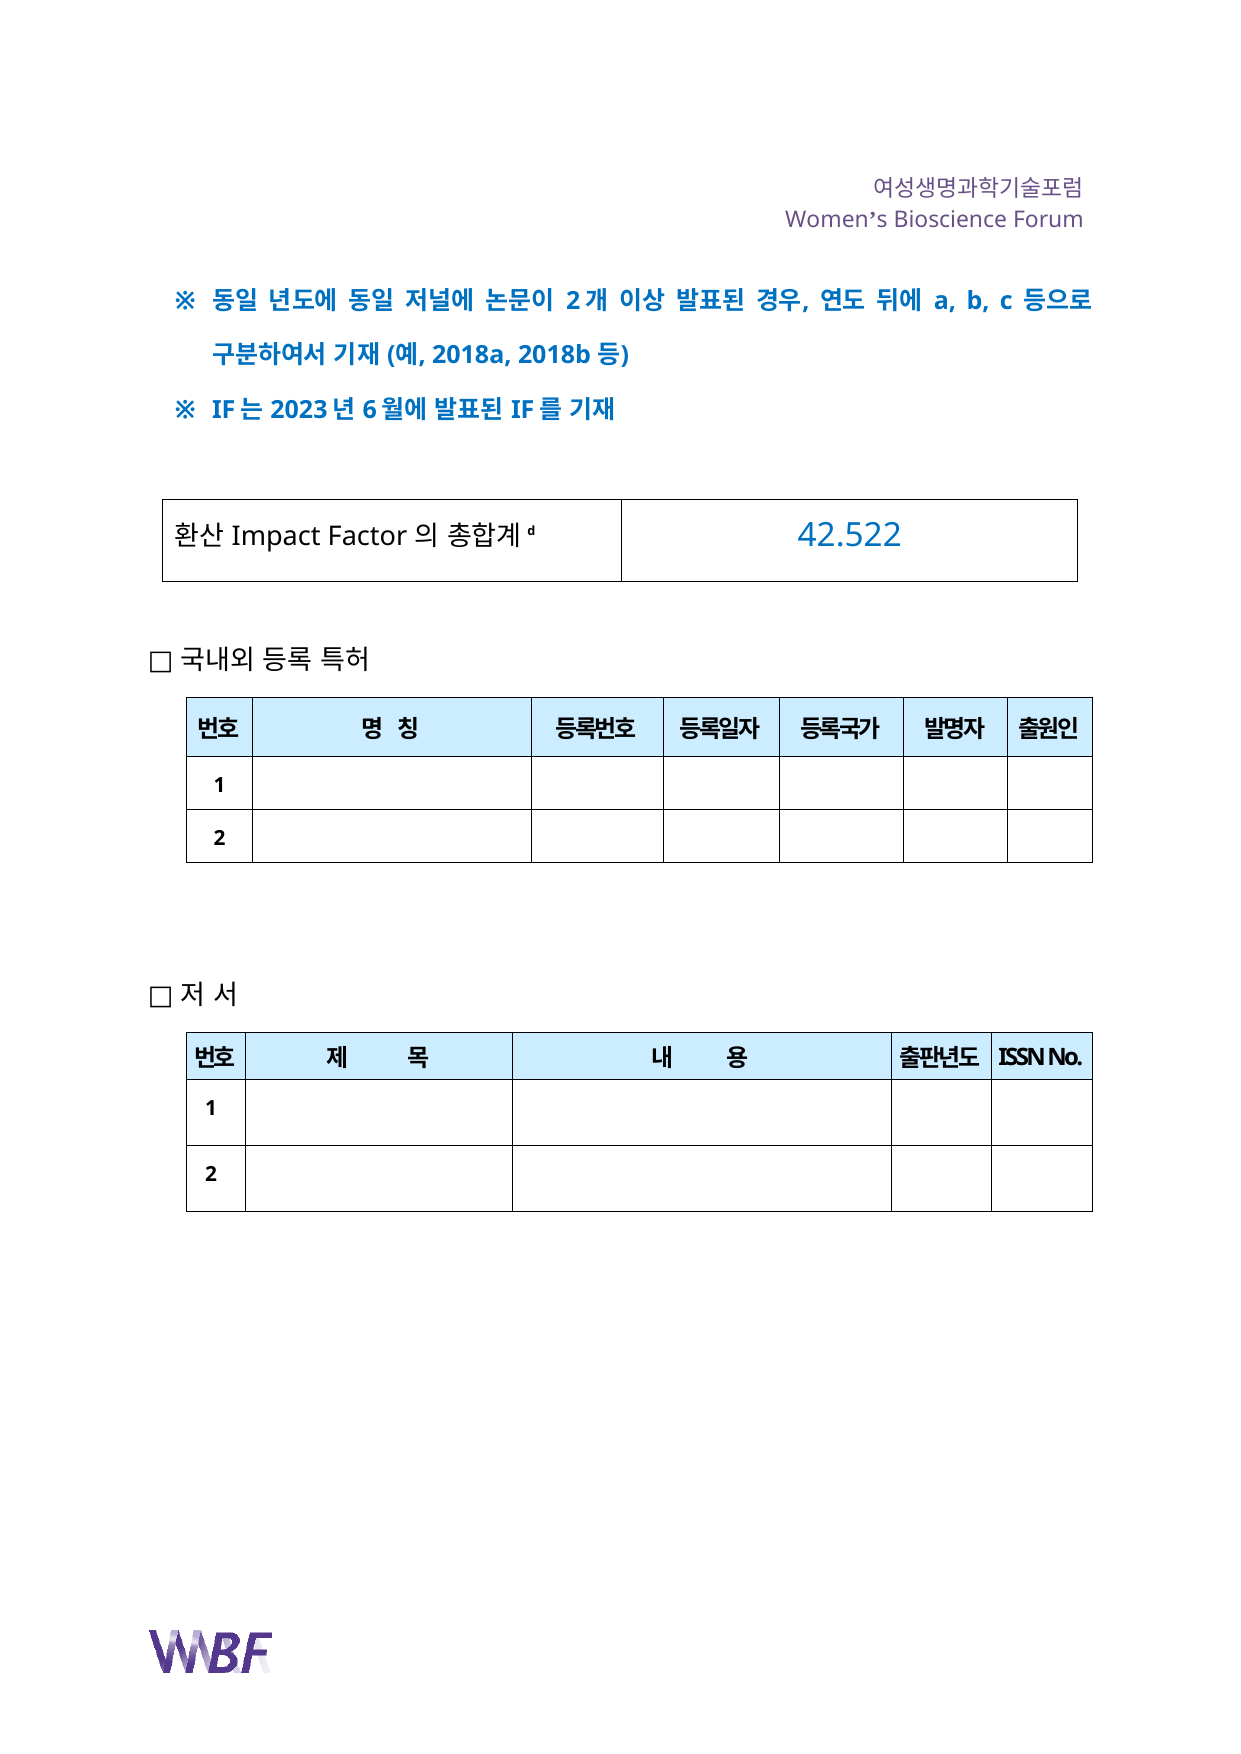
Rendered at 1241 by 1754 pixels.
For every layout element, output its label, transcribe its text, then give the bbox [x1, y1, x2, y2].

table_cell [892, 1080, 991, 1145]
table_cell [532, 757, 663, 809]
table_cell [246, 1146, 512, 1211]
table_cell [253, 757, 531, 809]
table_cell [664, 810, 779, 862]
table_header 42.522 [622, 500, 1077, 581]
picture [147, 1630, 279, 1681]
table_cell [246, 1080, 512, 1145]
table_cell [513, 1146, 891, 1211]
text □ 국내외 등록 특허 [148, 638, 1092, 677]
table_header ISSN No. [992, 1033, 1092, 1079]
table_cell [1008, 810, 1092, 862]
table_cell [904, 757, 1007, 809]
table_cell 2 [187, 810, 252, 862]
table_cell [253, 810, 531, 862]
table_cell [1008, 757, 1092, 809]
table_header 발명자 [904, 698, 1007, 756]
table_cell 2 [187, 1146, 245, 1211]
table_cell [532, 810, 663, 862]
table_header 번호 [187, 1033, 245, 1079]
table_header 명 칭 [253, 698, 531, 756]
table_header 등록번호 [532, 698, 663, 756]
table_header 출판년도 [892, 1033, 991, 1079]
table_cell [513, 1080, 891, 1145]
table_header 등록일자 [664, 698, 779, 756]
table_header 내 용 [513, 1033, 891, 1079]
table_cell [992, 1146, 1092, 1211]
table_cell [904, 810, 1007, 862]
table_cell [892, 1146, 991, 1211]
table_header 번호 [187, 698, 252, 756]
text □ 저 서 [148, 973, 1092, 1012]
table_cell [780, 810, 903, 862]
table_cell [664, 757, 779, 809]
table_cell 1 [187, 757, 252, 809]
table_header 제 목 [246, 1033, 512, 1079]
table_header 등록국가 [780, 698, 903, 756]
table_cell [780, 757, 903, 809]
table_header 환산 Impact Factor 의 총합계d [163, 500, 621, 581]
table_cell 1 [187, 1080, 245, 1145]
list IF는 2023년 6월에 발표된 IF를 기재 [174, 389, 1092, 425]
table_header 출원인 [1008, 698, 1092, 756]
table_cell [992, 1080, 1092, 1145]
list 동일 년도에 동일 저널에 논문이 2개 이상 발표된 경우, 연도 뒤에 a, b, c 등으로 구분하여서 기재 (예, 2018a, 2018b 등) [174, 236, 1092, 371]
